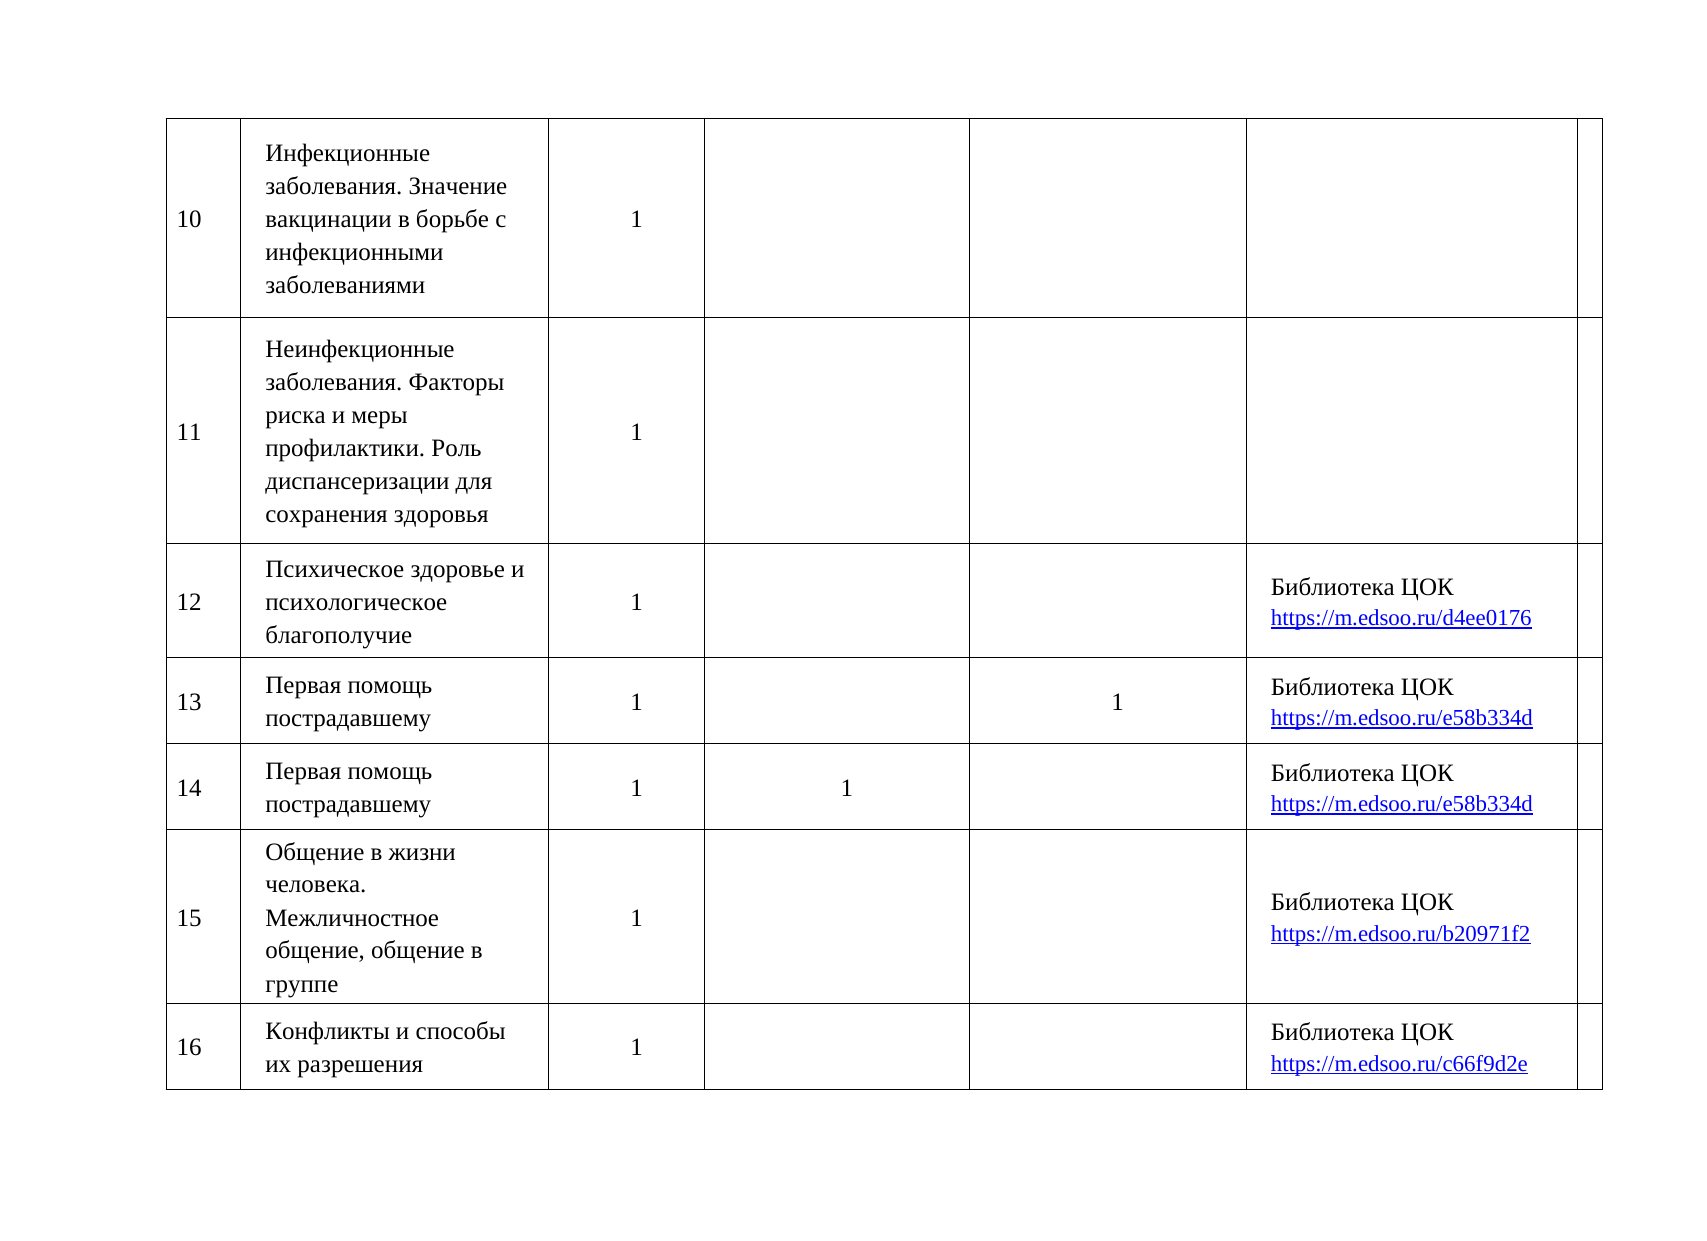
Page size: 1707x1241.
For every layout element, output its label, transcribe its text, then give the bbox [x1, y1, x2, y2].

table_cell [970, 744, 1246, 829]
table_cell 10 [167, 119, 240, 317]
table_cell 1 [549, 318, 704, 543]
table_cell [241, 119, 548, 317]
table_cell [970, 544, 1246, 657]
table_cell [705, 830, 969, 1002]
table_cell Общение в жизни человека. Межличностное общение, общение в группе [241, 830, 548, 1002]
table_cell 1 [549, 119, 704, 317]
table_cell [705, 544, 969, 657]
table_cell 1 [549, 1004, 704, 1088]
table_cell [1578, 830, 1602, 1002]
table_cell [705, 119, 969, 317]
table_cell Первая помощь пострадавшему [241, 744, 548, 829]
table_cell [1578, 119, 1602, 317]
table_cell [241, 1004, 548, 1088]
table_cell [1247, 119, 1577, 317]
table_cell Библиотека ЦОК https://m.edsoo.ru/e58b334d [1247, 658, 1577, 743]
table_cell [970, 1004, 1246, 1088]
table_cell [1578, 318, 1602, 543]
table_cell 11 [167, 318, 240, 543]
table_cell Библиотека ЦОК https://m.edsoo.ru/d4ee0176 [1247, 544, 1577, 657]
table_cell 15 [167, 830, 240, 1002]
table_cell 1 [549, 744, 704, 829]
table_cell [1578, 544, 1602, 657]
table_cell 1 [970, 658, 1246, 743]
table_cell 1 [549, 658, 704, 743]
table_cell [1247, 1004, 1577, 1088]
table_cell [705, 318, 969, 543]
table_cell 14 [167, 744, 240, 829]
table_cell Библиотека ЦОК https://m.edsoo.ru/e58b334d [1247, 744, 1577, 829]
table_cell [1578, 744, 1602, 829]
table_cell 1 [705, 744, 969, 829]
table_cell 13 [167, 658, 240, 743]
table_cell [1578, 658, 1602, 743]
table_cell [705, 658, 969, 743]
table_cell Психическое здоровье и психологическое благополучие [241, 544, 548, 657]
table_cell 1 [549, 544, 704, 657]
table_cell [970, 830, 1246, 1002]
table_cell Библиотека ЦОК https://m.edsoo.ru/b20971f2 [1247, 830, 1577, 1002]
table_cell [705, 1004, 969, 1088]
table_cell [1578, 1004, 1602, 1088]
table_cell [970, 318, 1246, 543]
table_cell Неинфекционные заболевания. Факторы риска и меры профилактики. Роль диспансеризации для сохранения здоровья [241, 318, 548, 543]
table_cell [970, 119, 1246, 317]
table_cell 16 [167, 1004, 240, 1088]
table_cell 12 [167, 544, 240, 657]
table_cell [1247, 318, 1577, 543]
table_cell 1 [549, 830, 704, 1002]
table_cell Первая помощь пострадавшему [241, 658, 548, 743]
